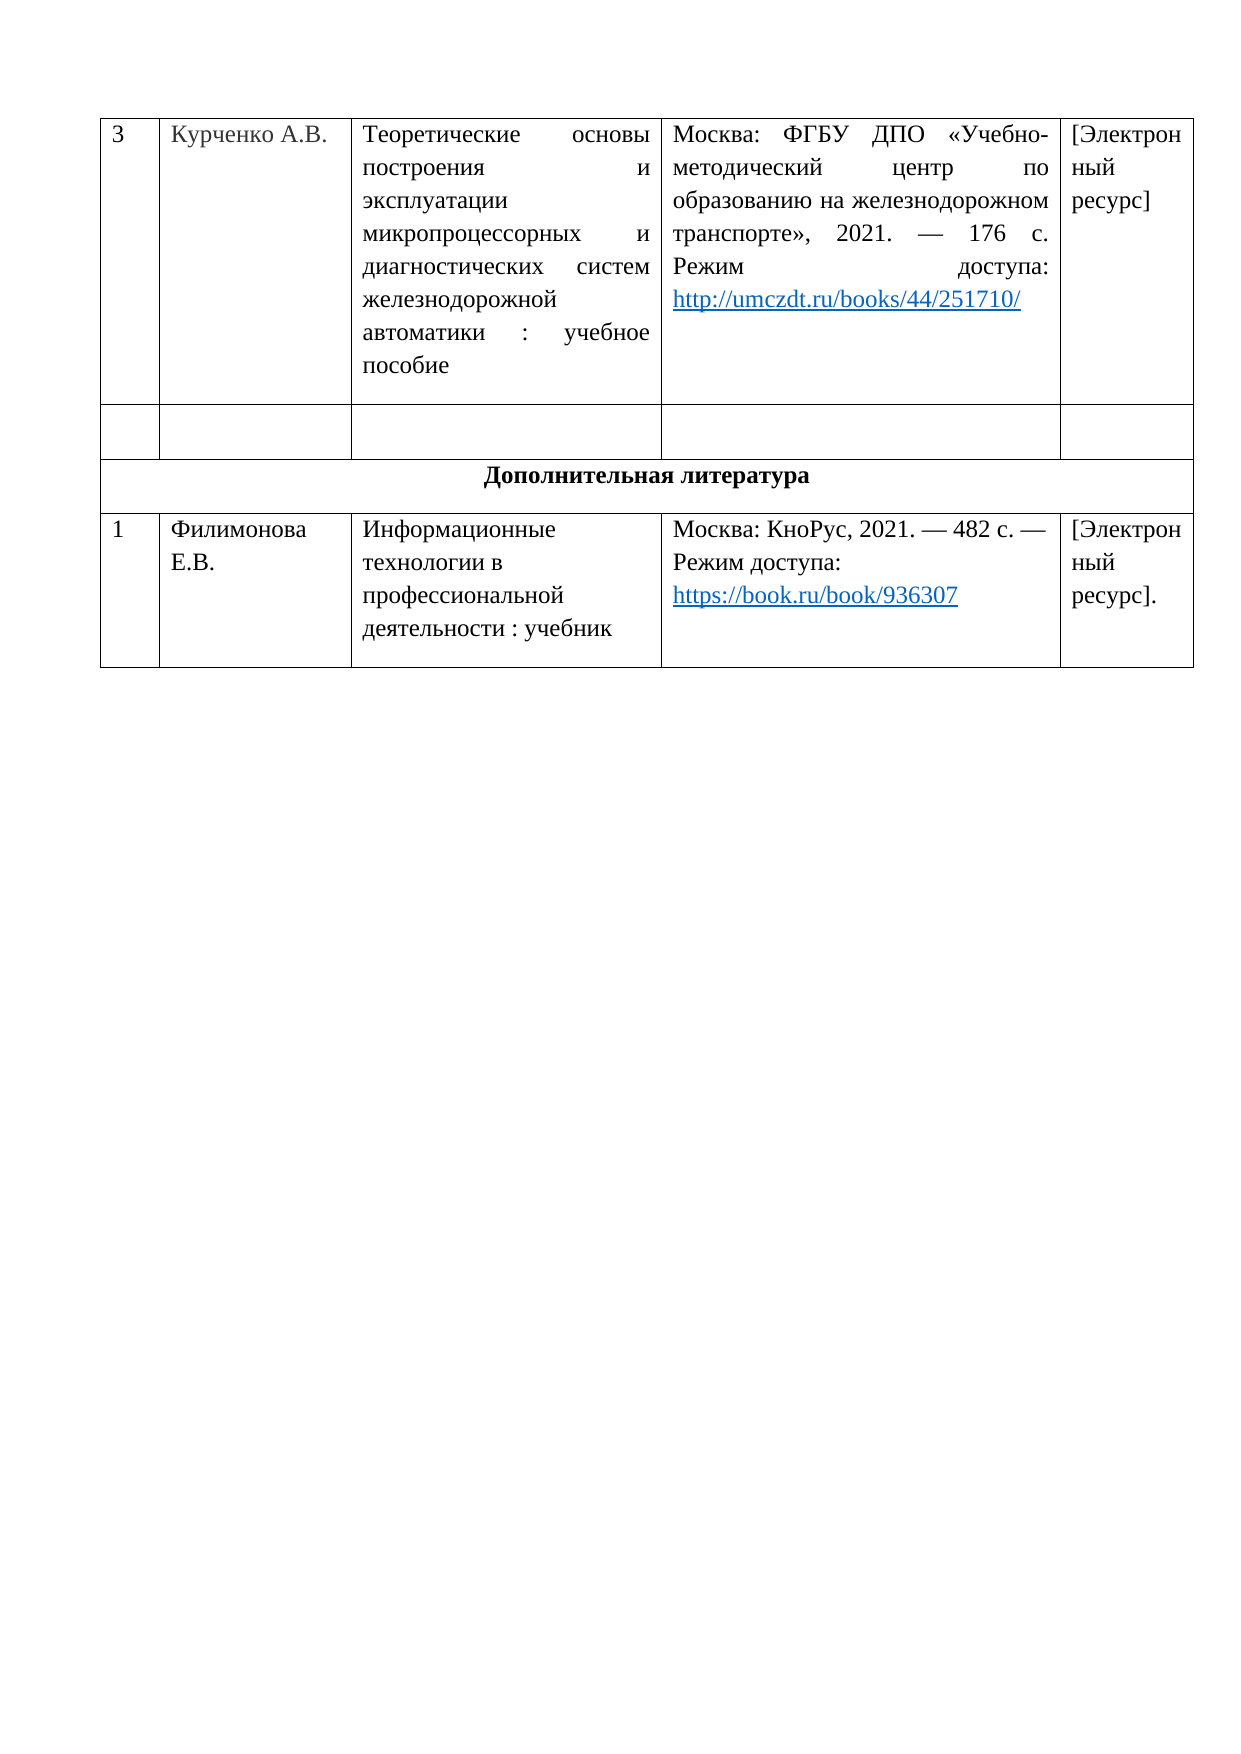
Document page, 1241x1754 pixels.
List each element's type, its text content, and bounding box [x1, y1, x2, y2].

table_cell Филимонова Е.В. [160, 514, 351, 667]
table_cell [1061, 405, 1193, 459]
table_cell [662, 405, 1060, 459]
table_cell Теоретические основы построения и эксплуатации микропроцессорных и диагностических систем железнодорожной автоматики : учебное пособие [352, 119, 661, 404]
table_cell [352, 405, 661, 459]
table_cell [Электронный ресурс]. [1061, 514, 1193, 667]
table_cell Курченко А.В. [160, 119, 351, 404]
table_cell 1 [101, 514, 159, 667]
table_cell 3 [101, 119, 159, 404]
table_cell Москва: КноРус, 2021. — 482 с. — Режим доступа: https://book.ru/book/936307 [662, 514, 1060, 667]
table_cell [1061, 119, 1193, 404]
table_cell Информационные технологии в профессиональной деятельности : учебник [352, 514, 661, 667]
table_cell Москва: ФГБУ ДПО «Учебно-методический центр по образованию на железнодорожном транспорте», 2021. — 176 с. Режим доступа: http://umczdt.ru/books/44/251710/ [662, 119, 1060, 404]
table_cell [160, 405, 351, 459]
table_cell Дополнительная литература [101, 460, 1193, 513]
table_cell [101, 405, 159, 459]
